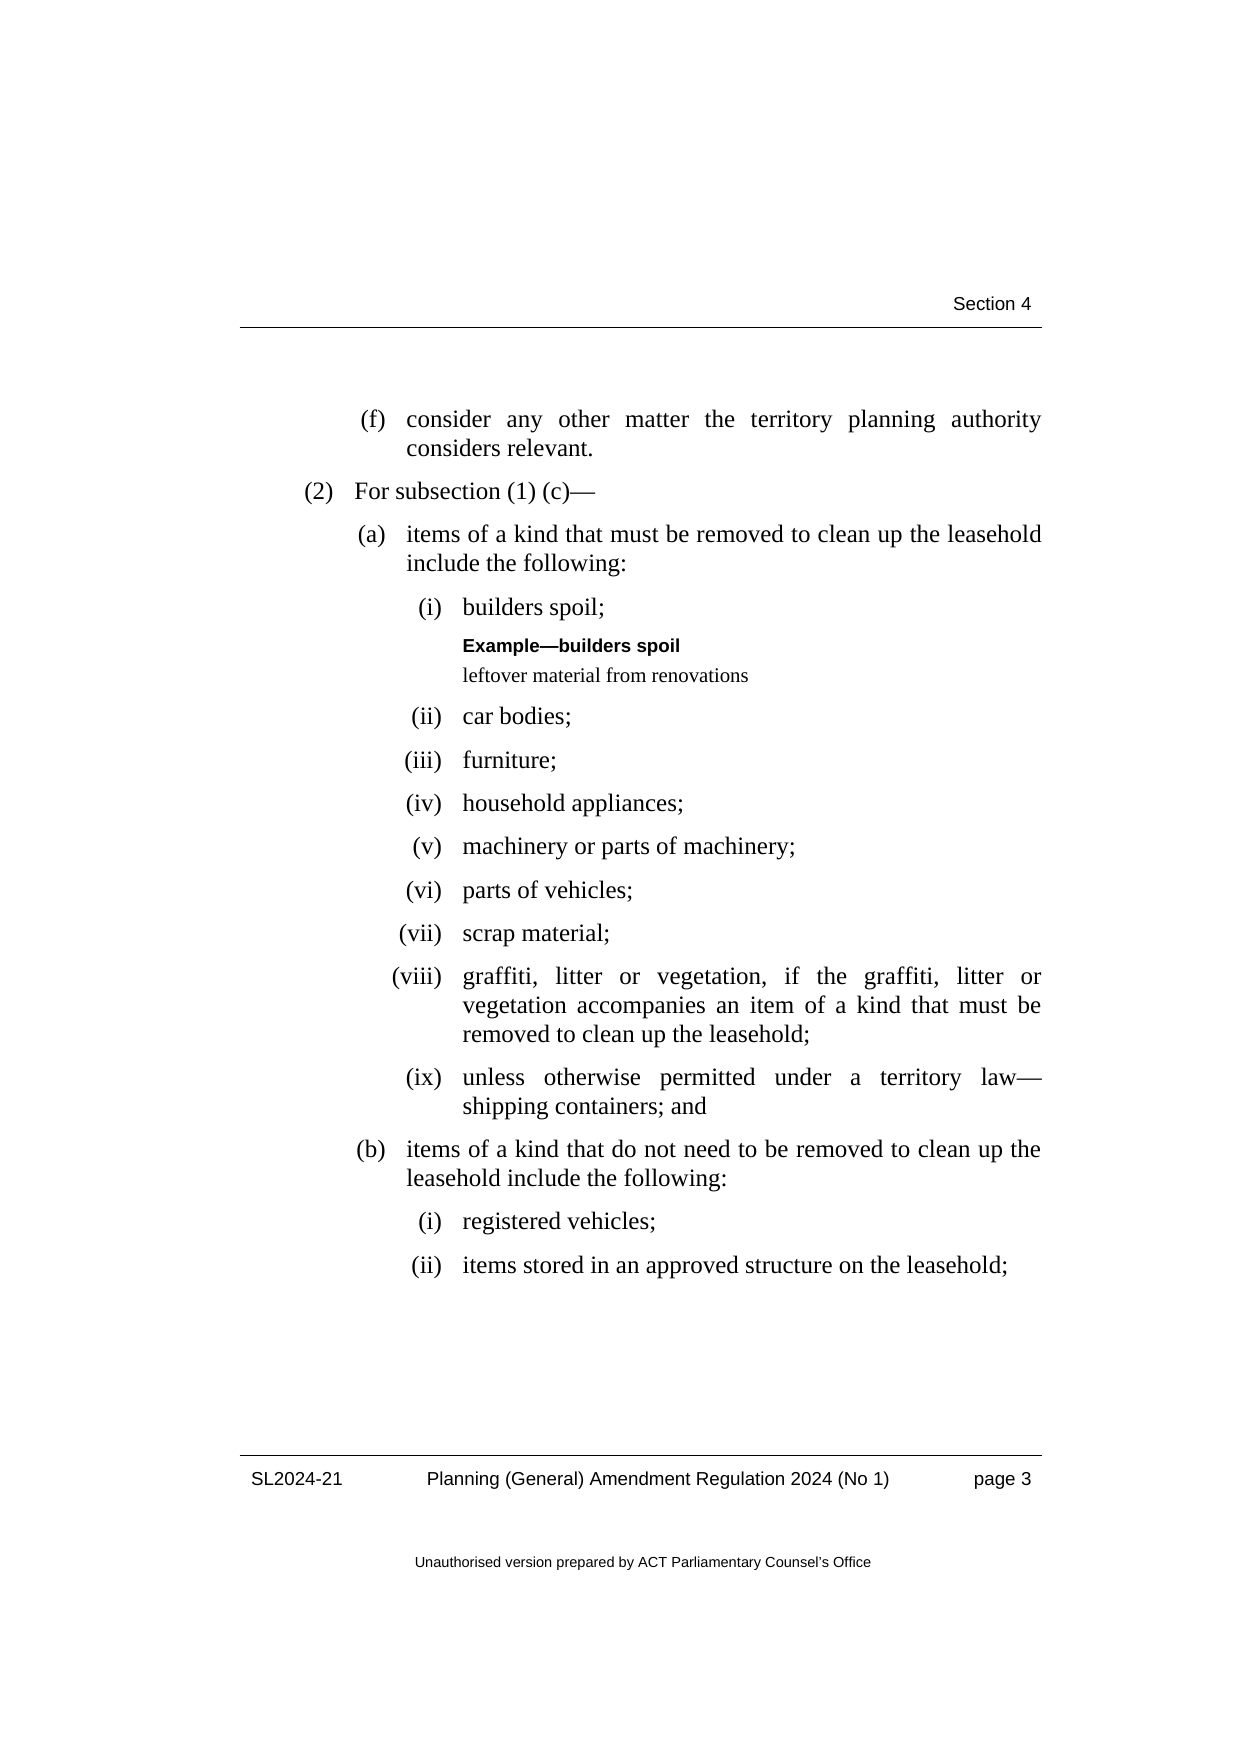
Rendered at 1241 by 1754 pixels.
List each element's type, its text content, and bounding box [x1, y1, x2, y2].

text (iii) furniture; [239, 745, 1042, 773]
text (a) items of a kind that must be removed to clean up the leasehold include the following: [239, 519, 1042, 577]
text (vi) parts of vehicles; [239, 875, 1042, 903]
text (viii) graffiti, litter or vegetation, if the graffiti, litter or vegetation accompanies an item of a kind that must be removed to clean up the leasehold; [239, 961, 1042, 1048]
text (vii) scrap material; [239, 918, 1042, 947]
text (ix) unless otherwise permitted under a territory law—shipping containers; and [239, 1062, 1042, 1120]
text (ii) items stored in an approved structure on the leasehold; [239, 1250, 1042, 1278]
text (v) machinery or parts of machinery; [239, 831, 1042, 860]
text (i) registered vehicles; [239, 1206, 1042, 1235]
text (i) builders spoil; [239, 592, 1042, 620]
text (f) consider any other matter the territory planning authority considers relevant. [239, 404, 1042, 462]
text (ii) car bodies; [239, 701, 1042, 730]
text (b) items of a kind that do not need to be removed to clean up the leasehold include the following: [239, 1134, 1042, 1192]
text (iv) household appliances; [239, 788, 1042, 817]
text Example—builders spoil [462, 635, 1042, 657]
text (2) For subsection (1) (c)— [239, 476, 1042, 505]
text leftover material from renovations [462, 663, 1042, 687]
